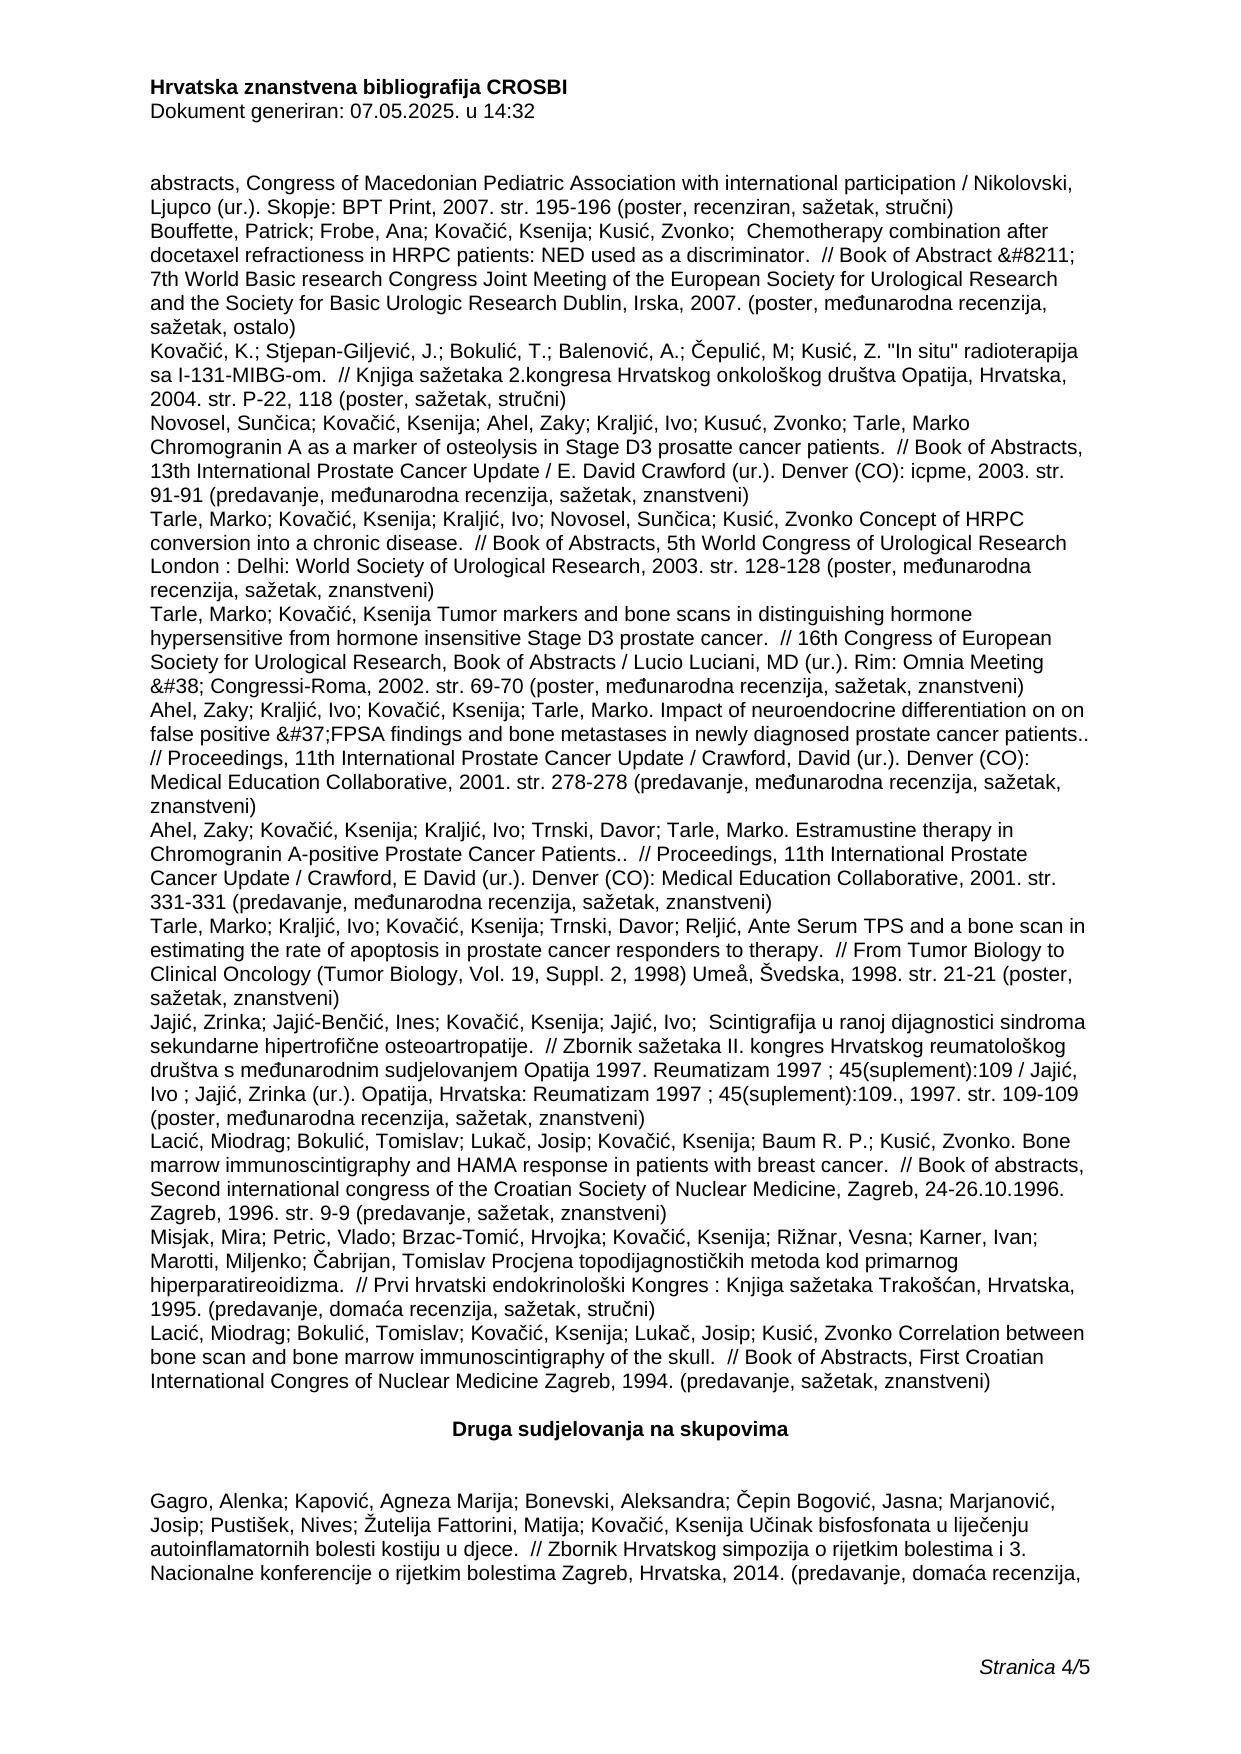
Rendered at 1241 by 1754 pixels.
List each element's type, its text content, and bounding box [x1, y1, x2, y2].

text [150, 1489, 1090, 1584]
text Ahel, Zaky; Kovačić, Ksenija; Kraljić, Ivo; Trnski, Davor; Tarle, Marko. [150, 818, 1090, 914]
text Kovačić, K.; Stjepan-Giljević, J.; Bokulić, T.; Balenović, A.; Čepulić, M; Kusić, Z. [150, 339, 1090, 411]
text Bouffette, Patrick; Frobe, Ana; Kovačić, Ksenija; Kusić, Zvonko; [150, 219, 1090, 339]
text Tarle, Marko; Kovačić, Ksenija; Kraljić, Ivo; Novosel, Sunčica; Kusić, Zvonko [150, 506, 1090, 602]
subtitle Druga sudjelovanja na skupovima [150, 1417, 1090, 1441]
text Misjak, Mira; Petric, Vlado; Brzac-Tomić, Hrvojka; Kovačić, Ksenija; Rižnar, Vesna; Karner, Ivan; Marotti, Miljenko; Čabrijan, Tomislav [150, 1225, 1090, 1321]
text Jajić, Zrinka; Jajić-Benčić, Ines; Kovačić, Ksenija; Jajić, Ivo; [150, 1009, 1090, 1129]
text Lacić, Miodrag; Bokulić, Tomislav; Kovačić, Ksenija; Lukač, Josip; Kusić, Zvonko [150, 1321, 1090, 1393]
text Novosel, Sunčica; Kovačić, Ksenija; Ahel, Zaky; Kraljić, Ivo; Kusuć, Zvonko; Tarle, Marko [150, 411, 1090, 506]
text Tarle, Marko; Kovačić, Ksenija [150, 602, 1090, 698]
text Tarle, Marko; Kraljić, Ivo; Kovačić, Ksenija; Trnski, Davor; Reljić, Ante [150, 914, 1090, 1009]
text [150, 171, 1090, 219]
text Ahel, Zaky; Kraljić, Ivo; Kovačić, Ksenija; Tarle, Marko. [150, 698, 1090, 818]
text Lacić, Miodrag; Bokulić, Tomislav; Lukač, Josip; Kovačić, Ksenija; Baum R. P.; Kusić, Zvonko. [150, 1129, 1090, 1225]
